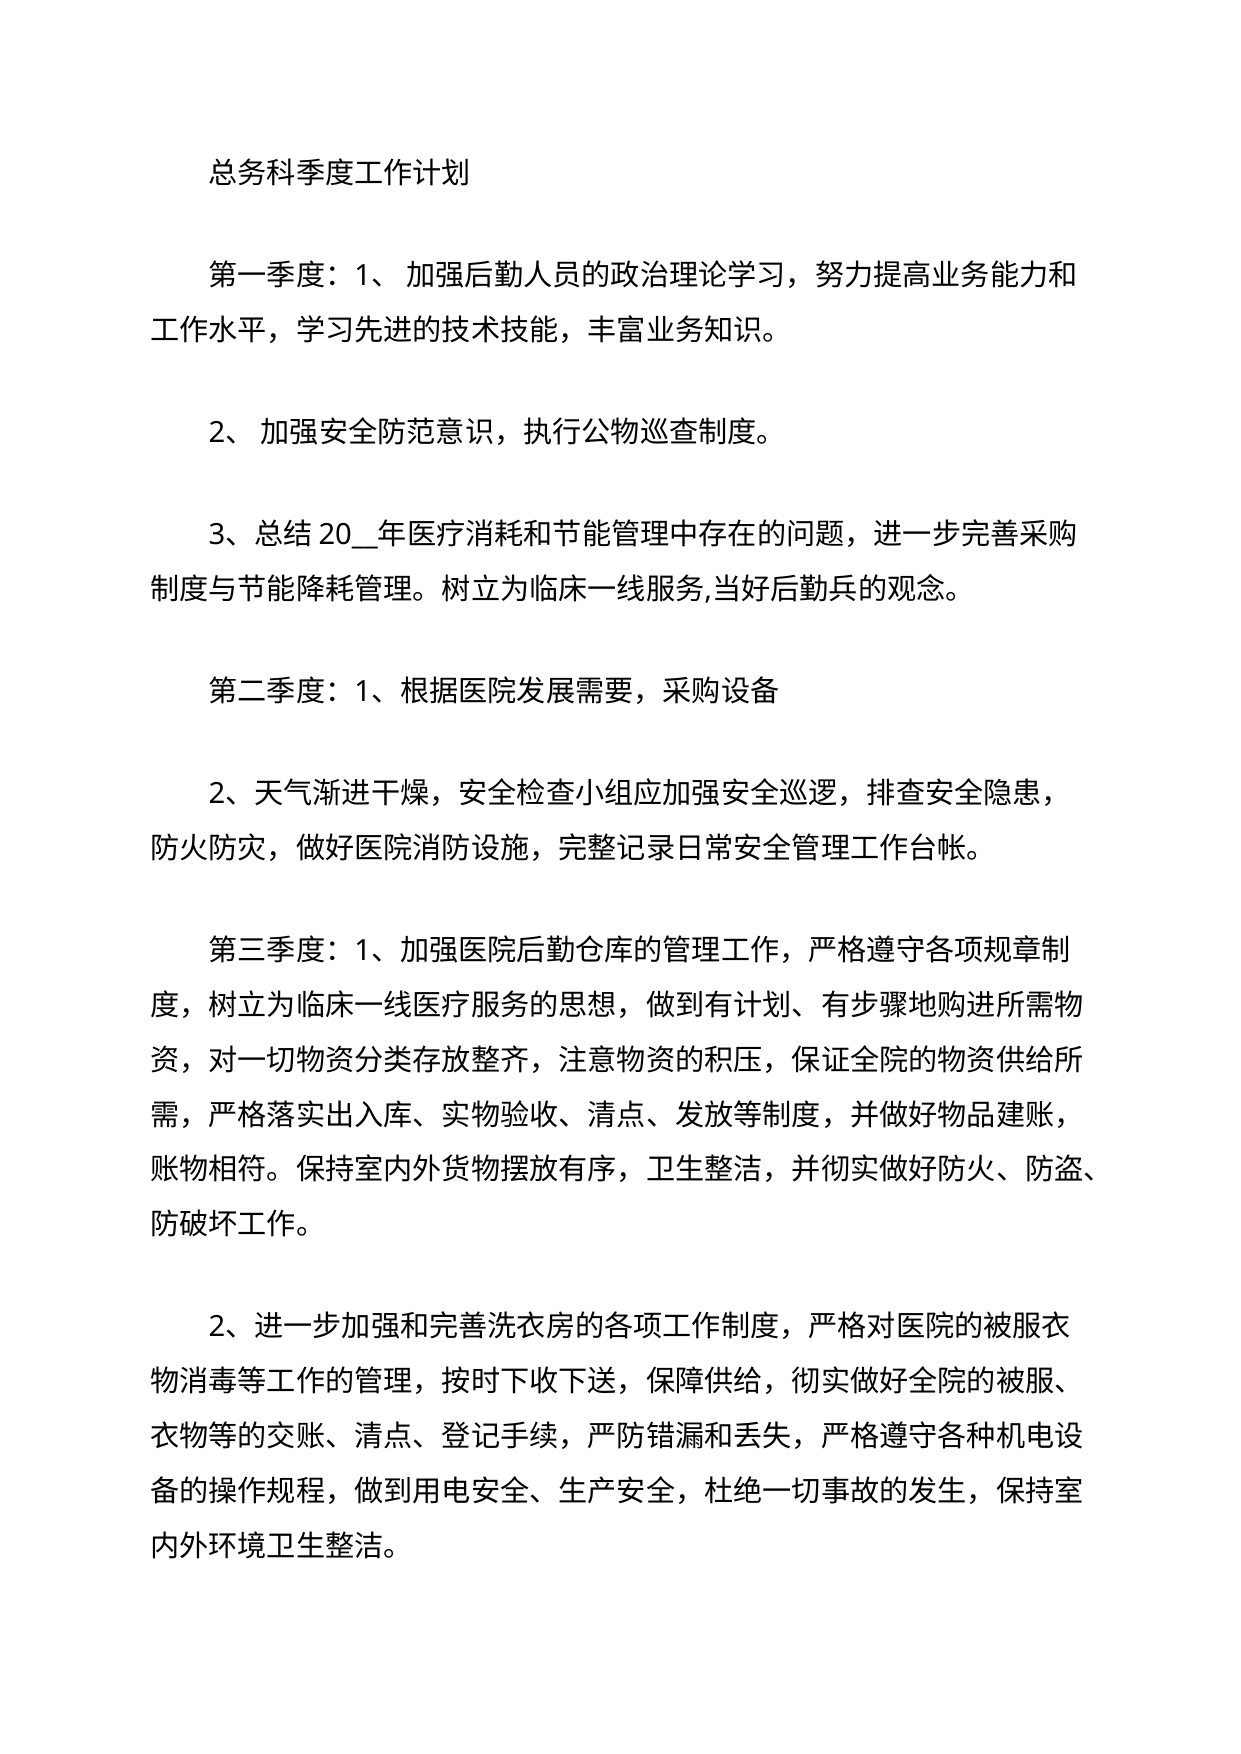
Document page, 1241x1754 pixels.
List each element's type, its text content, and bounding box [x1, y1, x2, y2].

text 总务科季度工作计划 [150, 150, 1090, 192]
text 2、天气渐进干燥，安全检查小组应加强安全巡逻，排查安全隐患，防火防灾，做好医院消防设施，完整记录日常安全管理工作台帐。 [150, 769, 1090, 867]
text 2、 加强安全防范意识，执行公物巡查制度。 [150, 408, 1090, 451]
text 2、进一步加强和完善洗衣房的各项工作制度，严格对医院的被服衣物消毒等工作的管理，按时下收下送，保障供给，彻实做好全院的被服、衣物等的交账、清点、登记手续，严防错漏和丢失，严格遵守各种机电设备的操作规程，做到用电安全、生产安全，杜绝一切事故的发生，保持室内外环境卫生整洁。 [150, 1303, 1090, 1564]
text 3、总结20__年医疗消耗和节能管理中存在的问题，进一步完善采购制度与节能降耗管理。树立为临床一线服务,当好后勤兵的观念。 [150, 511, 1090, 608]
text 第一季度：1、 加强后勤人员的政治理论学习，努力提高业务能力和工作水平，学习先进的技术技能，丰富业务知识。 [150, 252, 1090, 349]
text 第三季度：1、加强医院后勤仓库的管理工作，严格遵守各项规章制度，树立为临床一线医疗服务的思想，做到有计划、有步骤地购进所需物资，对一切物资分类存放整齐，注意物资的积压，保证全院的物资供给所需，严格落实出入库、实物验收、清点、发放等制度，并做好物品建账，账物相符。保持室内外货物摆放有序，卫生整洁，并彻实做好防火、防盗、防破坏工作。 [150, 926, 1090, 1243]
text 第二季度：1、根据医院发展需要，采购设备 [150, 667, 1090, 710]
